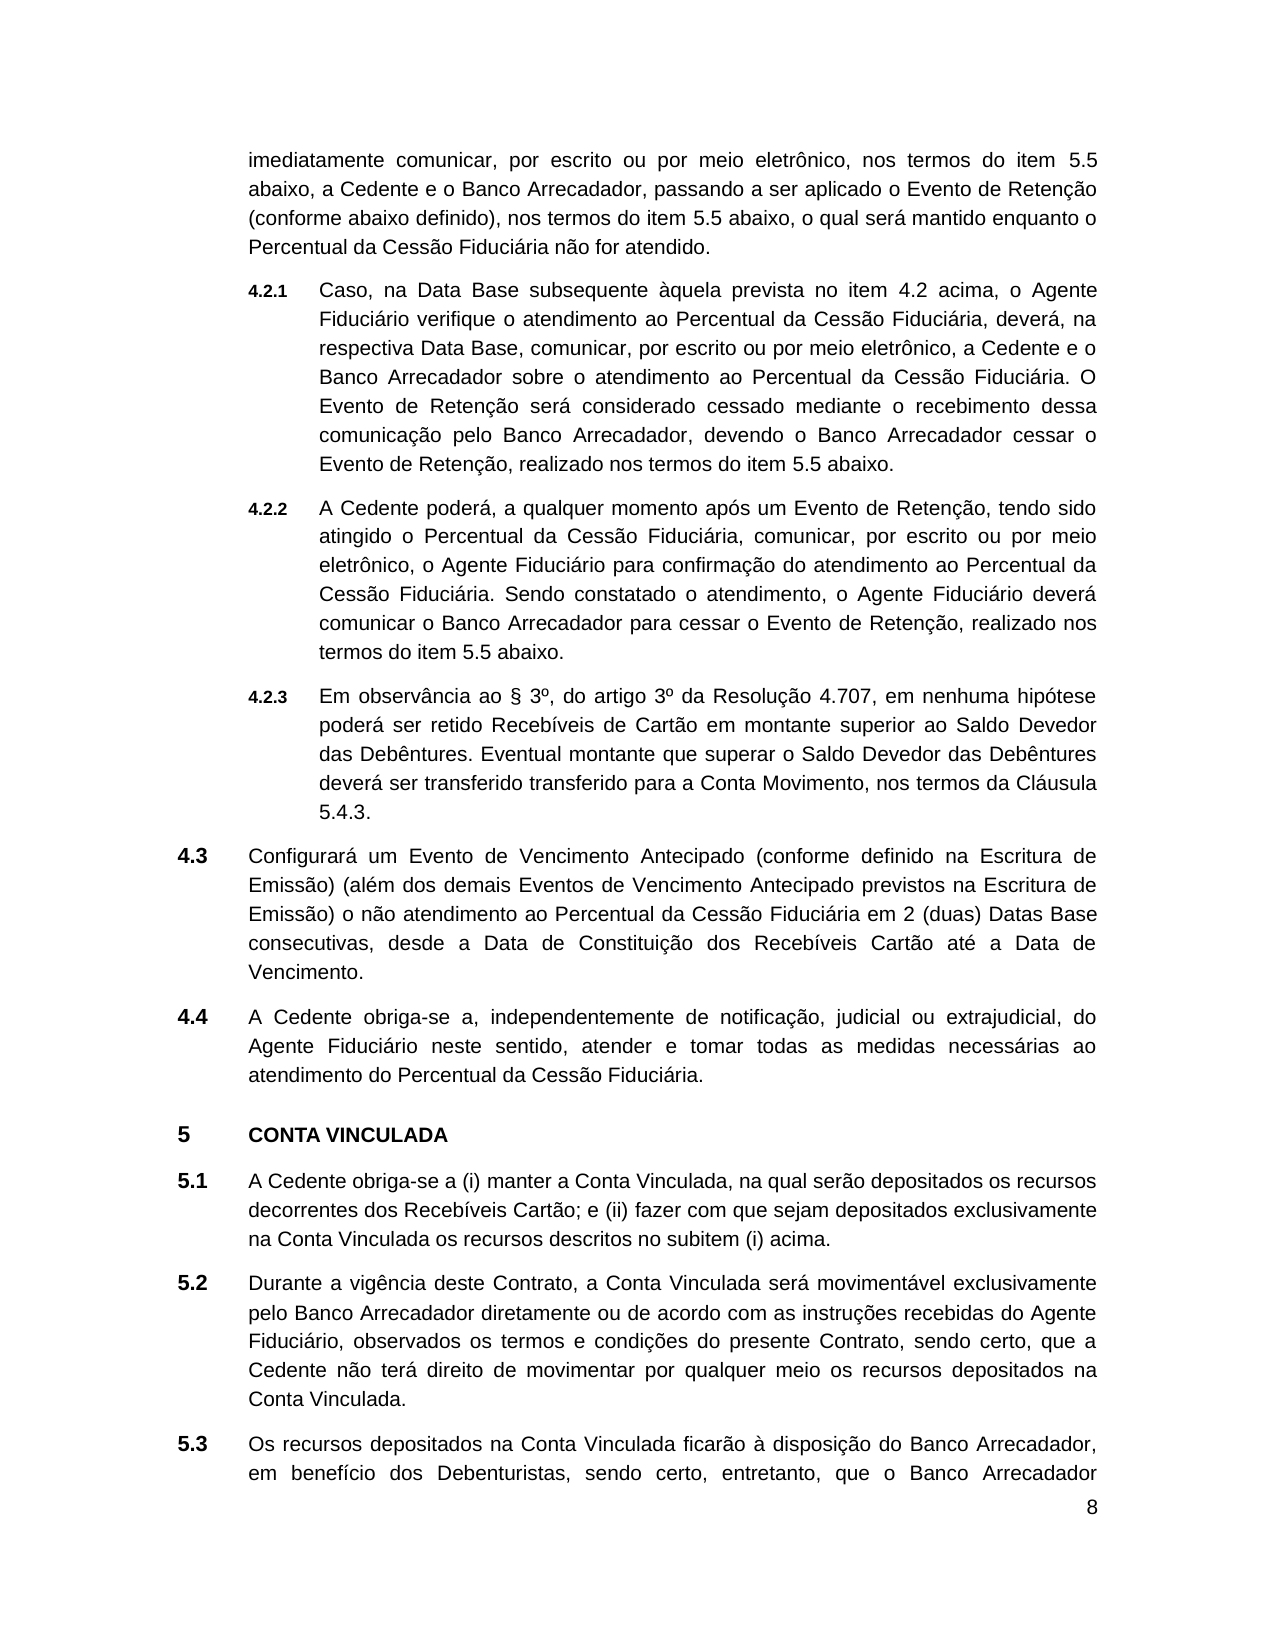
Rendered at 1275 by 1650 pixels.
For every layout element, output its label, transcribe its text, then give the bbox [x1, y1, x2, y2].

text Em observância ao § 3º, do artigo 3º da Resolução 4.707, em nenhuma hipótese poderá ser retido Recebíveis de Cartão em montante superior ao Saldo Devedor das Debêntures. Eventual montante que superar o Saldo Devedor das Debêntures deverá ser transferido transferido para a Conta Movimento, nos termos da Cláusula 5.4.3. [248, 684, 1098, 823]
text Configurará um Evento de Vencimento Antecipado (conforme definido na Escritura de Emissão) (além dos demais Eventos de Vencimento Antecipado previstos na Escritura de Emissão) o não atendimento ao Percentual da Cessão Fiduciária em 2 (duas) Datas Base consecutivas, desde a Data de Constituição dos Recebíveis Cartão até a Data de Vencimento. [177, 843, 1098, 984]
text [177, 148, 1098, 258]
text Conta Vinculada [177, 1121, 1098, 1147]
text Durante a vigência deste Contrato, a Conta Vinculada será movimentável exclusivamente pelo Banco Arrecadador diretamente ou de acordo com as instruções recebidas do Agente Fiduciário, observados os termos e condições do presente Contrato, sendo certo, que a Cedente não terá direito de movimentar por qualquer meio os recursos depositados na Conta Vinculada. [177, 1270, 1098, 1411]
text A Cedente obriga-se a (i) manter a Conta Vinculada, na qual serão depositados os recursos decorrentes dos Recebíveis Cartão; e (ii) fazer com que sejam depositados exclusivamente na Conta Vinculada os recursos descritos no subitem (i) acima. [177, 1167, 1098, 1251]
text A Cedente poderá, a qualquer momento após um Evento de Retenção, tendo sido atingido o Percentual da Cessão Fiduciária, comunicar, por escrito ou por meio eletrônico, o Agente Fiduciário para confirmação do atendimento ao Percentual da Cessão Fiduciária. Sendo constatado o atendimento, o Agente Fiduciário deverá comunicar o Banco Arrecadador para cessar o Evento de Retenção, realizado nos termos do item 5.6 abaixo. [248, 495, 1098, 664]
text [177, 1431, 1098, 1485]
text A Cedente obriga-se a, independentemente de notificação, judicial ou extrajudicial, do Agente Fiduciário neste sentido, atender e tomar todas as medidas necessárias ao atendimento do Percentual da Cessão Fiduciária. [177, 1004, 1098, 1087]
text Caso, na Data Base subsequente àquela prevista no item 4.2 acima, o Agente Fiduciário verifique o atendimento ao Percentual da Cessão Fiduciária, deverá, na respectiva Data Base, comunicar, por escrito ou por meio eletrônico, a Cedente e o Banco Arrecadador sobre o atendimento ao Percentual da Cessão Fiduciária. O Evento de Retenção será considerado cessado mediante o recebimento dessa comunicação pelo Banco Arrecadador, devendo o Banco Arrecadador cessar o Evento de Retenção, realizado nos termos do item 5.6 abaixo. [248, 278, 1098, 476]
